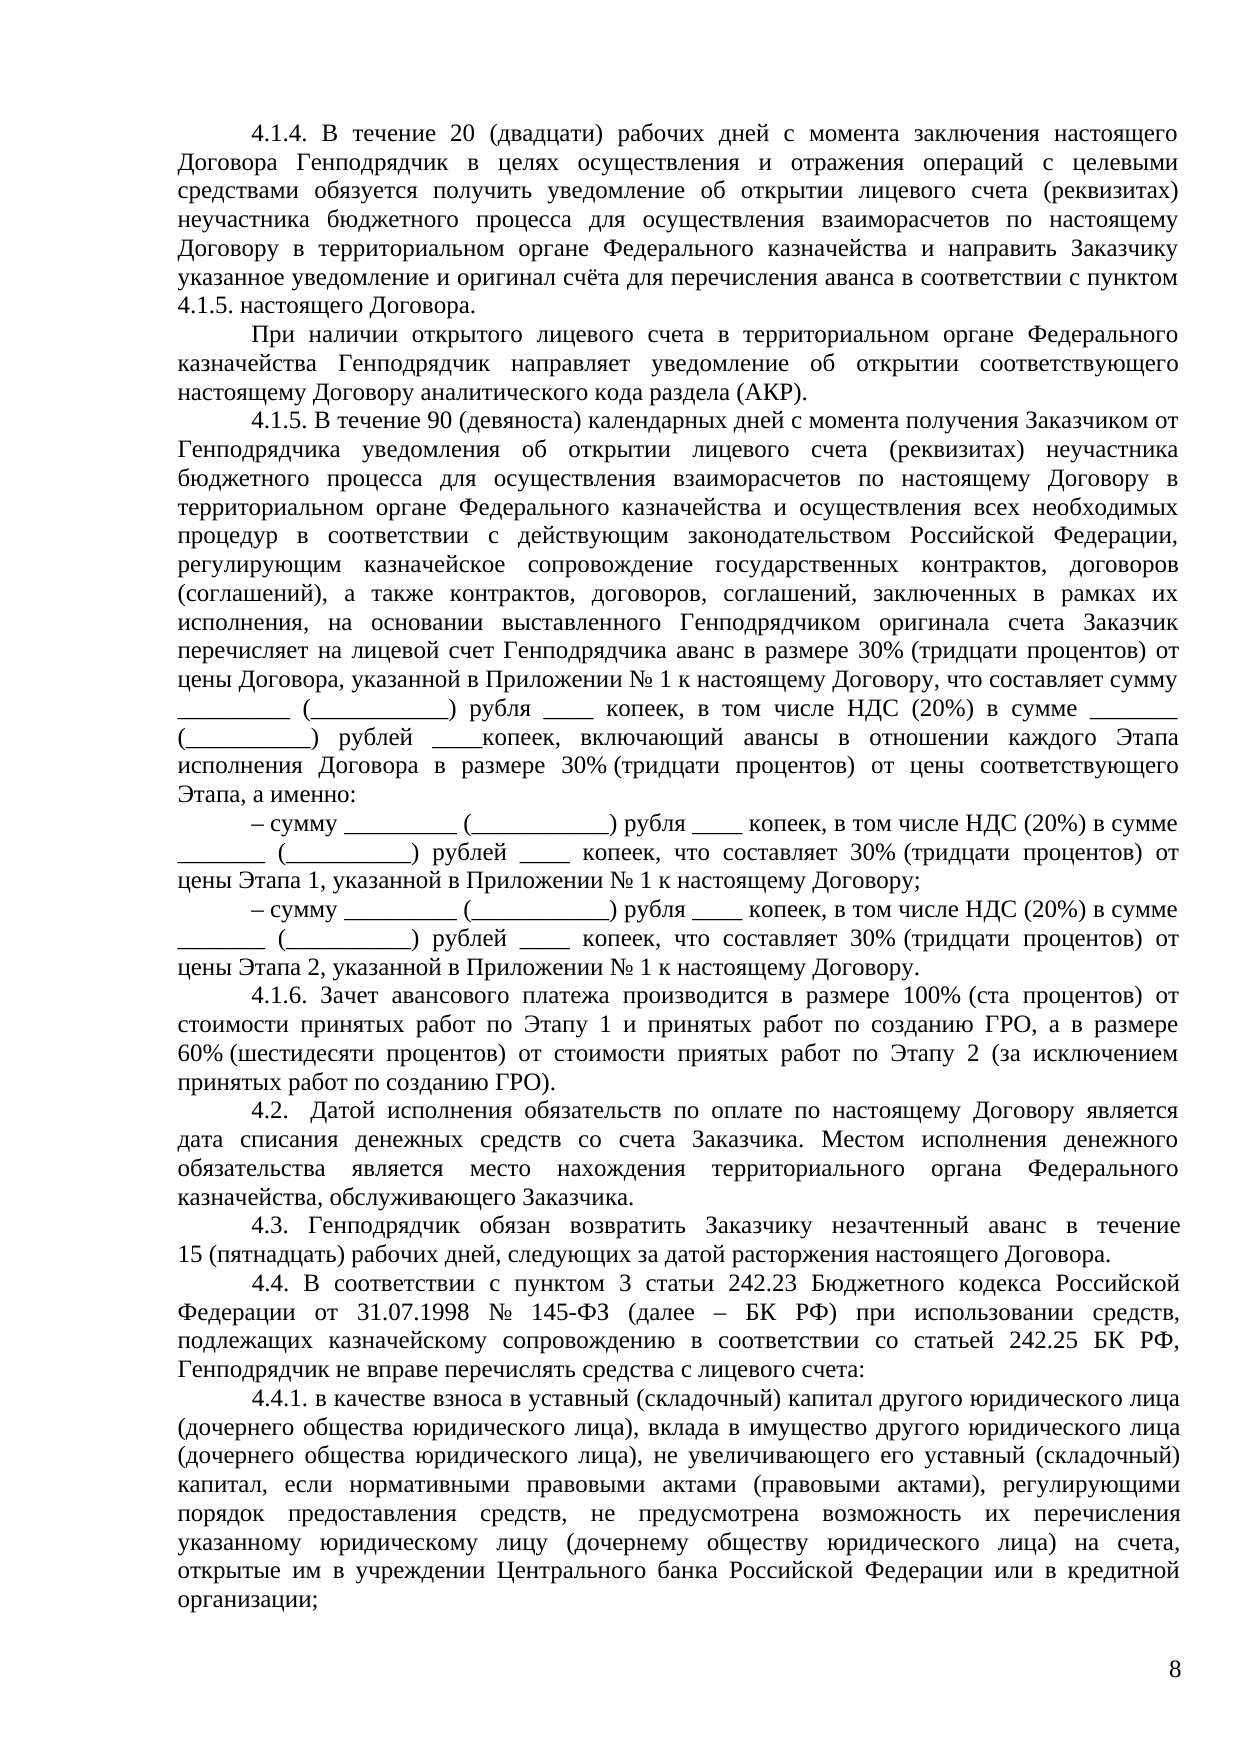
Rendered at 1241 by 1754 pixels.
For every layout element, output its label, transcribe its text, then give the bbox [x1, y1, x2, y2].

text 4.3. Генподрядчик обязан возвратить Заказчику незачтенный аванс в течение 15 (пятнадцать) рабочих дней, следующих за датой расторжения настоящего Договора. [177, 1211, 1181, 1268]
list Датой исполнения обязательств по оплате по настоящему Договору является дата списания денежных средств со счета Заказчика. Местом исполнения денежного обязательства является место нахождения территориального органа Федерального казначейства, обслуживающего Заказчика. [177, 1096, 1179, 1211]
text 4.4. В соответствии с пунктом 3 статьи 242.23 Бюджетного кодекса Российской Федерации от 31.07.1998 № 145-ФЗ (далее – БК РФ) при использовании средств, подлежащих казначейскому сопровождению в соответствии со статьей 242.25 БК РФ, Генподрядчик не вправе перечислять средства с лицевого счета: [177, 1268, 1181, 1383]
text 4.1.4. В течение 20 (двадцати) рабочих дней с момента заключения настоящего Договора Генподрядчик в целях осуществления и отражения операций с целевыми средствами обязуется получить уведомление об открытии лицевого счета (реквизитах) неучастника бюджетного процесса для осуществления взаиморасчетов по настоящему Договору в территориальном органе Федерального казначейства и направить Заказчику указанное уведомление и оригинал счёта для перечисления аванса в соответствии с пунктом 4.1.5. настоящего Договора. [177, 118, 1179, 319]
text 4.4.1. в качестве взноса в уставный (складочный) капитал другого юридического лица (дочернего общества юридического лица), вклада в имущество другого юридического лица (дочернего общества юридического лица), не увеличивающего его уставный (складочный) капитал, если нормативными правовыми актами (правовыми актами), регулирующими порядок предоставления средств, не предусмотрена возможность их перечисления указанному юридическому лицу (дочернему обществу юридического лица) на счета, открытые им в учреждении Центрального банка Российской Федерации или в кредитной организации; [177, 1383, 1181, 1613]
text 4.1.5. В течение 90 (девяноста) календарных дней с момента получения Заказчиком от Генподрядчика уведомления об открытии лицевого счета (реквизитах) неучастника бюджетного процесса для осуществления взаиморасчетов по настоящему Договору в территориальном органе Федерального казначейства и осуществления всех необходимых процедур в соответствии с действующим законодательством Российской Федерации, регулирующим казначейское сопровождение государственных контрактов, договоров (соглашений), а также контрактов, договоров, соглашений, заключенных в рамках их исполнения, на основании выставленного Генподрядчиком оригинала счета Заказчик перечисляет на лицевой счет Генподрядчика аванс в размере 30% (тридцати процентов) от цены Договора, указанной в Приложении № 1 к настоящему Договору, что составляет сумму _________ (___________) рубля ____ копеек, в том числе НДС (20%) в сумме _______ (__________) рублей ____копеек, включающий авансы в отношении каждого Этапа исполнения Договора в размере 30% (тридцати процентов) от цены соответствующего Этапа, а именно: [177, 406, 1179, 808]
text – сумму _________ (___________) рубля ____ копеек, в том числе НДС (20%) в сумме _______ (__________) рублей ____ копеек, что составляет 30% (тридцати процентов) от цены Этапа 2, указанной в Приложении № 1 к настоящему Договору. [177, 894, 1179, 981]
text 4.1.6. Зачет авансового платежа производится в размере 100% (ста процентов) от стоимости принятых работ по Этапу 1 и принятых работ по созданию ГРО, а в размере 60% (шестидесяти процентов) от стоимости приятых работ по Этапу 2 (за исключением принятых работ по созданию ГРО). [177, 981, 1179, 1096]
text – сумму _________ (___________) рубля ____ копеек, в том числе НДС (20%) в сумме _______ (__________) рублей ____ копеек, что составляет 30% (тридцати процентов) от цены Этапа 1, указанной в Приложении № 1 к настоящему Договору; [177, 808, 1179, 894]
text При наличии открытого лицевого счета в территориальном органе Федерального казначейства Генподрядчик направляет уведомление об открытии соответствующего настоящему Договору аналитического кода раздела (АКР). [177, 319, 1179, 406]
